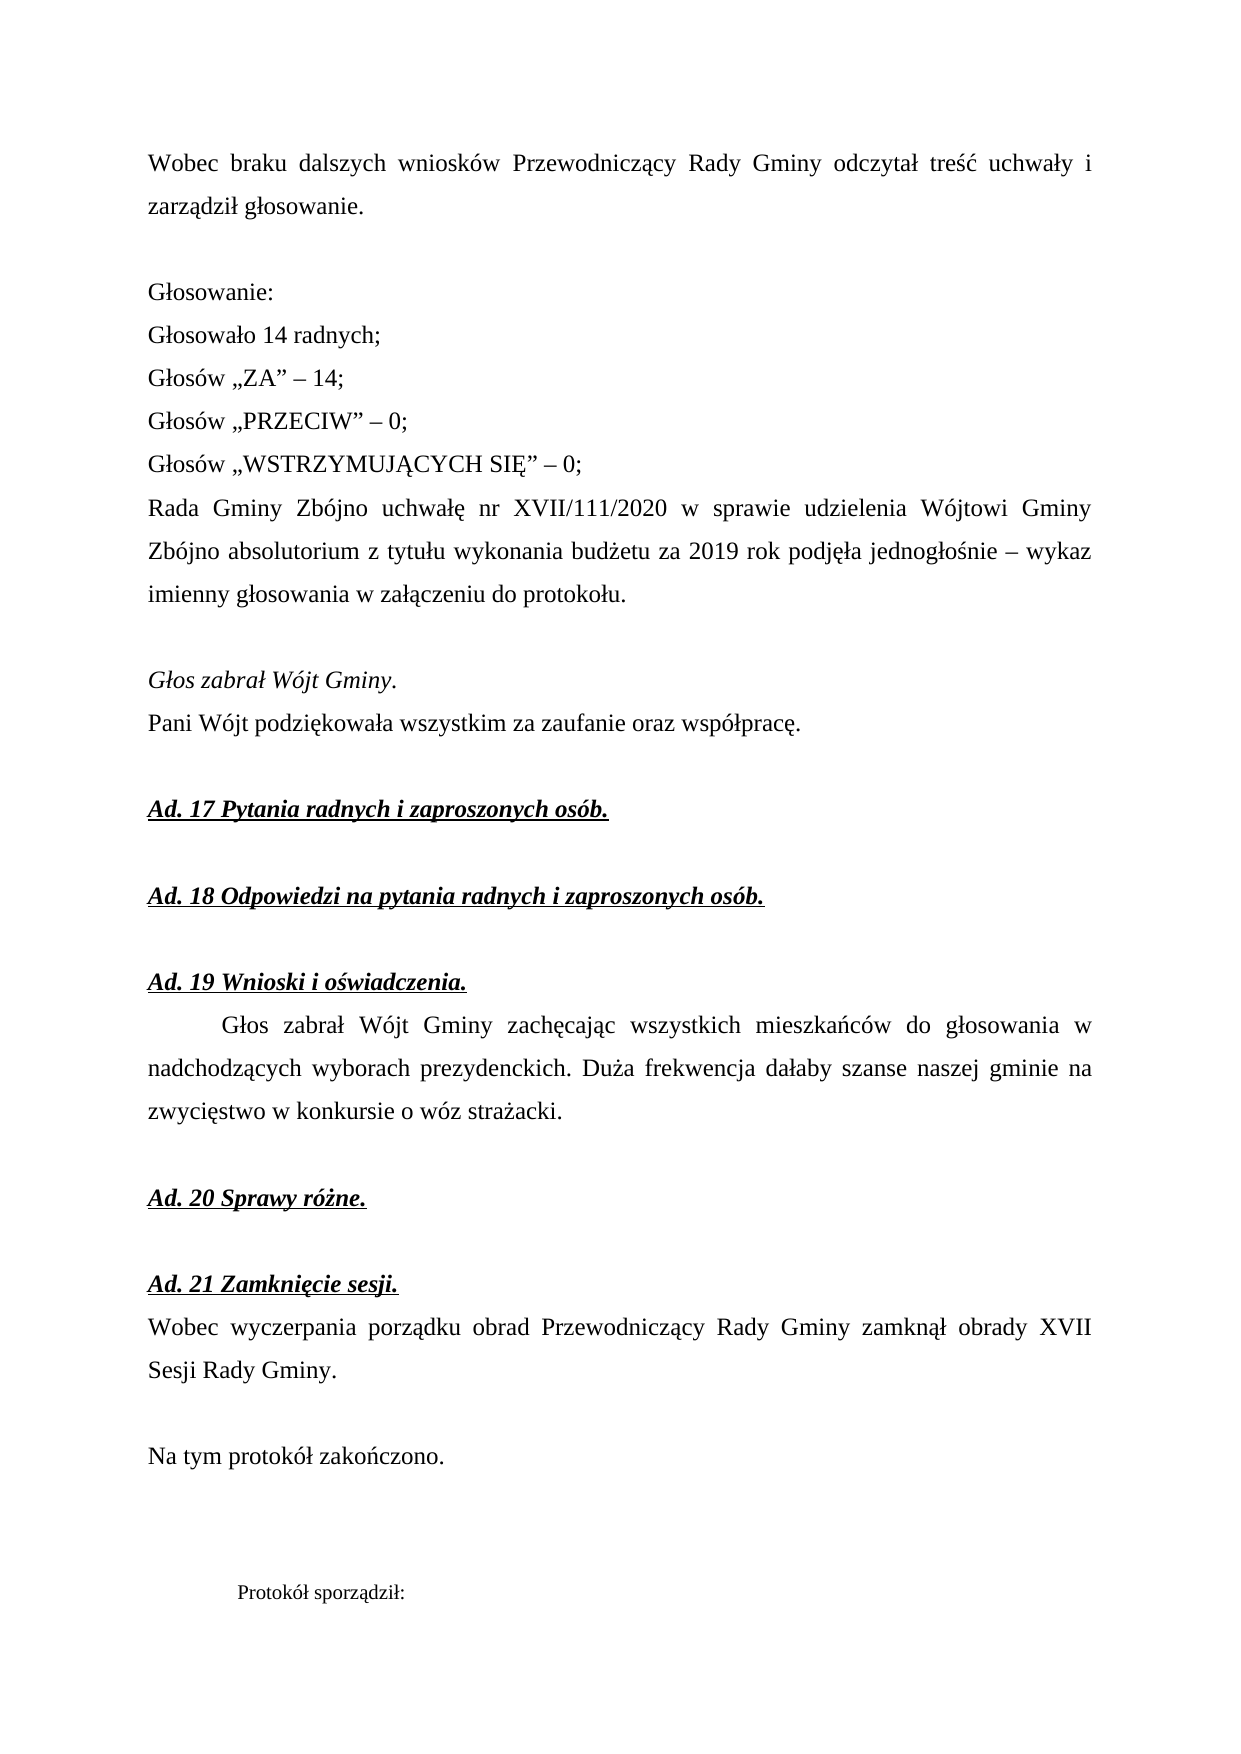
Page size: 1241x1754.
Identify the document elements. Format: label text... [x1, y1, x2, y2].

text Głosowało 14 radnych; [148, 320, 1093, 349]
text Ad. 18 Odpowiedzi na pytania radnych i zaproszonych osób. [148, 881, 1093, 909]
text Ad. 17 Pytania radnych i zaproszonych osób. [148, 794, 1093, 823]
text Głosów „WSTRZYMUJĄCYCH SIĘ” – 0; [148, 449, 1093, 478]
text Protokół sporządził: [148, 1580, 1093, 1604]
text Głosów „ZA” – 14; [148, 363, 1093, 392]
text Rada Gminy Zbójno uchwałę nr XVII/111/2020 w sprawie udzielenia Wójtowi Gminy Zbójno absolutorium z tytułu wykonania budżetu za 2019 rok podjęła jednogłośnie – wykaz imienny głosowania w załączeniu do protokołu. [148, 493, 1093, 608]
text Pani Wójt podziękowała wszystkim za zaufanie oraz współpracę. [148, 708, 1093, 737]
text Ad. 21 Zamknięcie sesji. [148, 1269, 1093, 1298]
text Ad. 19 Wnioski i oświadczenia. [148, 967, 1093, 996]
text Głos zabrał Wójt Gminy zachęcając wszystkich mieszkańców do głosowania w nadchodzących wyborach prezydenckich. Duża frekwencja dałaby szanse naszej gminie na zwycięstwo w konkursie o wóz strażacki. [148, 1010, 1093, 1125]
text Głosowanie: [148, 277, 1093, 306]
text Głos zabrał Wójt Gminy. [148, 665, 1093, 694]
text Wobec braku dalszych wniosków Przewodniczący Rady Gminy odczytał treść uchwały i zarządził głosowanie. [148, 148, 1093, 219]
text Wobec wyczerpania porządku obrad Przewodniczący Rady Gminy zamknął obrady XVII Sesji Rady Gminy. [148, 1312, 1093, 1384]
text Ad. 20 Sprawy różne. [148, 1183, 1093, 1211]
text Na tym protokół zakończono. [148, 1441, 1093, 1470]
text Głosów „PRZECIW” – 0; [148, 406, 1093, 435]
